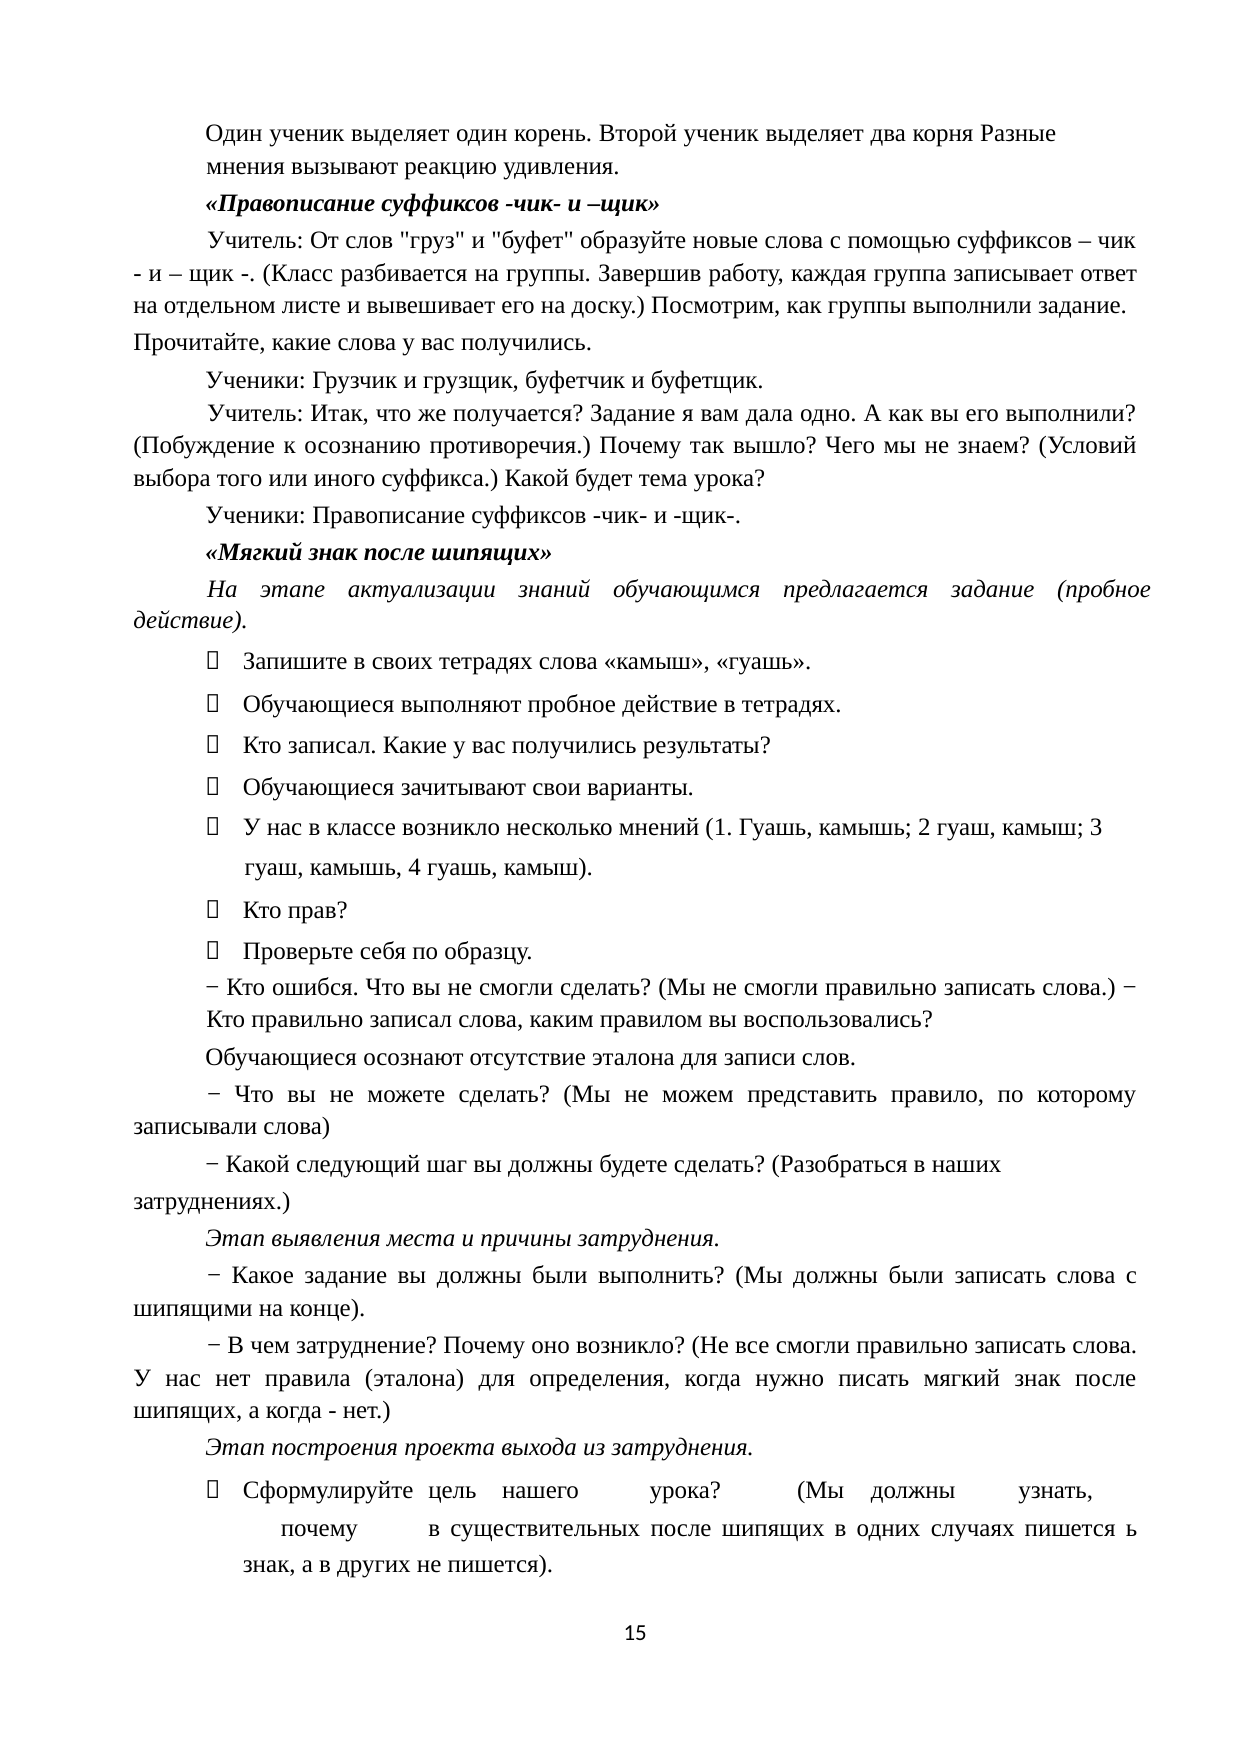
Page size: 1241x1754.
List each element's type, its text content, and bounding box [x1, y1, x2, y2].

list Обучающиеся выполняют пробное действие в тетрадях. [205, 686, 1138, 720]
text На этапе актуализации знаний обучающимся предлагается задание (пробное действие). [133, 574, 1154, 634]
text Один ученик выделяет один корень. Второй ученик выделяет два корня Разные мнения вызывают реакцию удивления. [205, 118, 1057, 179]
text − Какое задание вы должны были выполнить? (Мы должны были записать слова с шипящими на конце). [133, 1261, 1138, 1322]
text Ученики: Грузчик и грузщик, буфетчик и буфетщик. [205, 365, 1138, 393]
text Этап выявления места и причины затруднения. [205, 1223, 1154, 1252]
text − В чем затруднение? Почему оно возникло? (Не все смогли правильно записать слова. У нас нет правила (эталона) для определения, когда нужно писать мягкий знак после шипящих, а когда - нет.) [133, 1330, 1138, 1424]
list Кто записал. Какие у вас получились результаты? [205, 727, 1138, 761]
text Обучающиеся осознают отсутствие эталона для записи слов. [205, 1042, 1138, 1071]
text Ученики: Правописание суффиксов -чик- и -щик-. [205, 500, 1138, 529]
list Обучающиеся зачитывают свои варианты. [205, 768, 1138, 802]
text − Какой следующий шаг вы должны будете сделать? (Разобраться в наших [205, 1149, 1138, 1177]
text Учитель: От слов "груз" и "буфет" образуйте новые слова с помощью суффиксов – чик - и – щик -. (Класс разбивается на группы. Завершив работу, каждая группа записывает ответ на отдельном листе и вывешивает его на доску.) Посмотрим, как группы выполнили задание. [133, 225, 1138, 319]
subtitle «Мягкий знак после шипящих» [205, 537, 1154, 566]
text − Что вы не можете сделать? (Мы не можем представить правило, по которому записывали слова) [133, 1079, 1138, 1140]
text − Кто ошибся. Что вы не смогли сделать? (Мы не смогли правильно записать слова.) − Кто правильно записал слова, каким правилом вы воспользовались? [205, 972, 1138, 1033]
list Проверьте себя по образцу. [205, 933, 1138, 967]
list Запишите в своих тетрадях слова «камыш», «гуашь». [205, 643, 1138, 677]
text гуаш, камышь, 4 гуашь, камыш). [244, 852, 1138, 881]
text Учитель: Итак, что же получается? Задание я вам дала одно. А как вы его выполнили? (Побуждение к осознанию противоречия.) Почему так вышло? Чего мы не знаем? (Условий выбора того или иного суффикса.) Какой будет тема урока? [133, 398, 1138, 491]
text Этап построения проекта выхода из затруднения. [205, 1432, 1154, 1461]
list Сформулируйте цель нашего урока? (Мы должны узнать, почему в существительных после шипящих в одних случаях пишется ь знак, а в других не пишется). [205, 1472, 1138, 1578]
text затруднениях.) [133, 1186, 1138, 1215]
subtitle «Правописание суффиксов -чик- и –щик» [205, 188, 1154, 217]
text Прочитайте, какие слова у вас получились. [133, 327, 1138, 356]
list Кто прав? [205, 892, 1138, 926]
list У нас в классе возникло несколько мнений (1. Гуашь, камышь; 2 гуаш, камыш; 3 [205, 809, 1138, 843]
